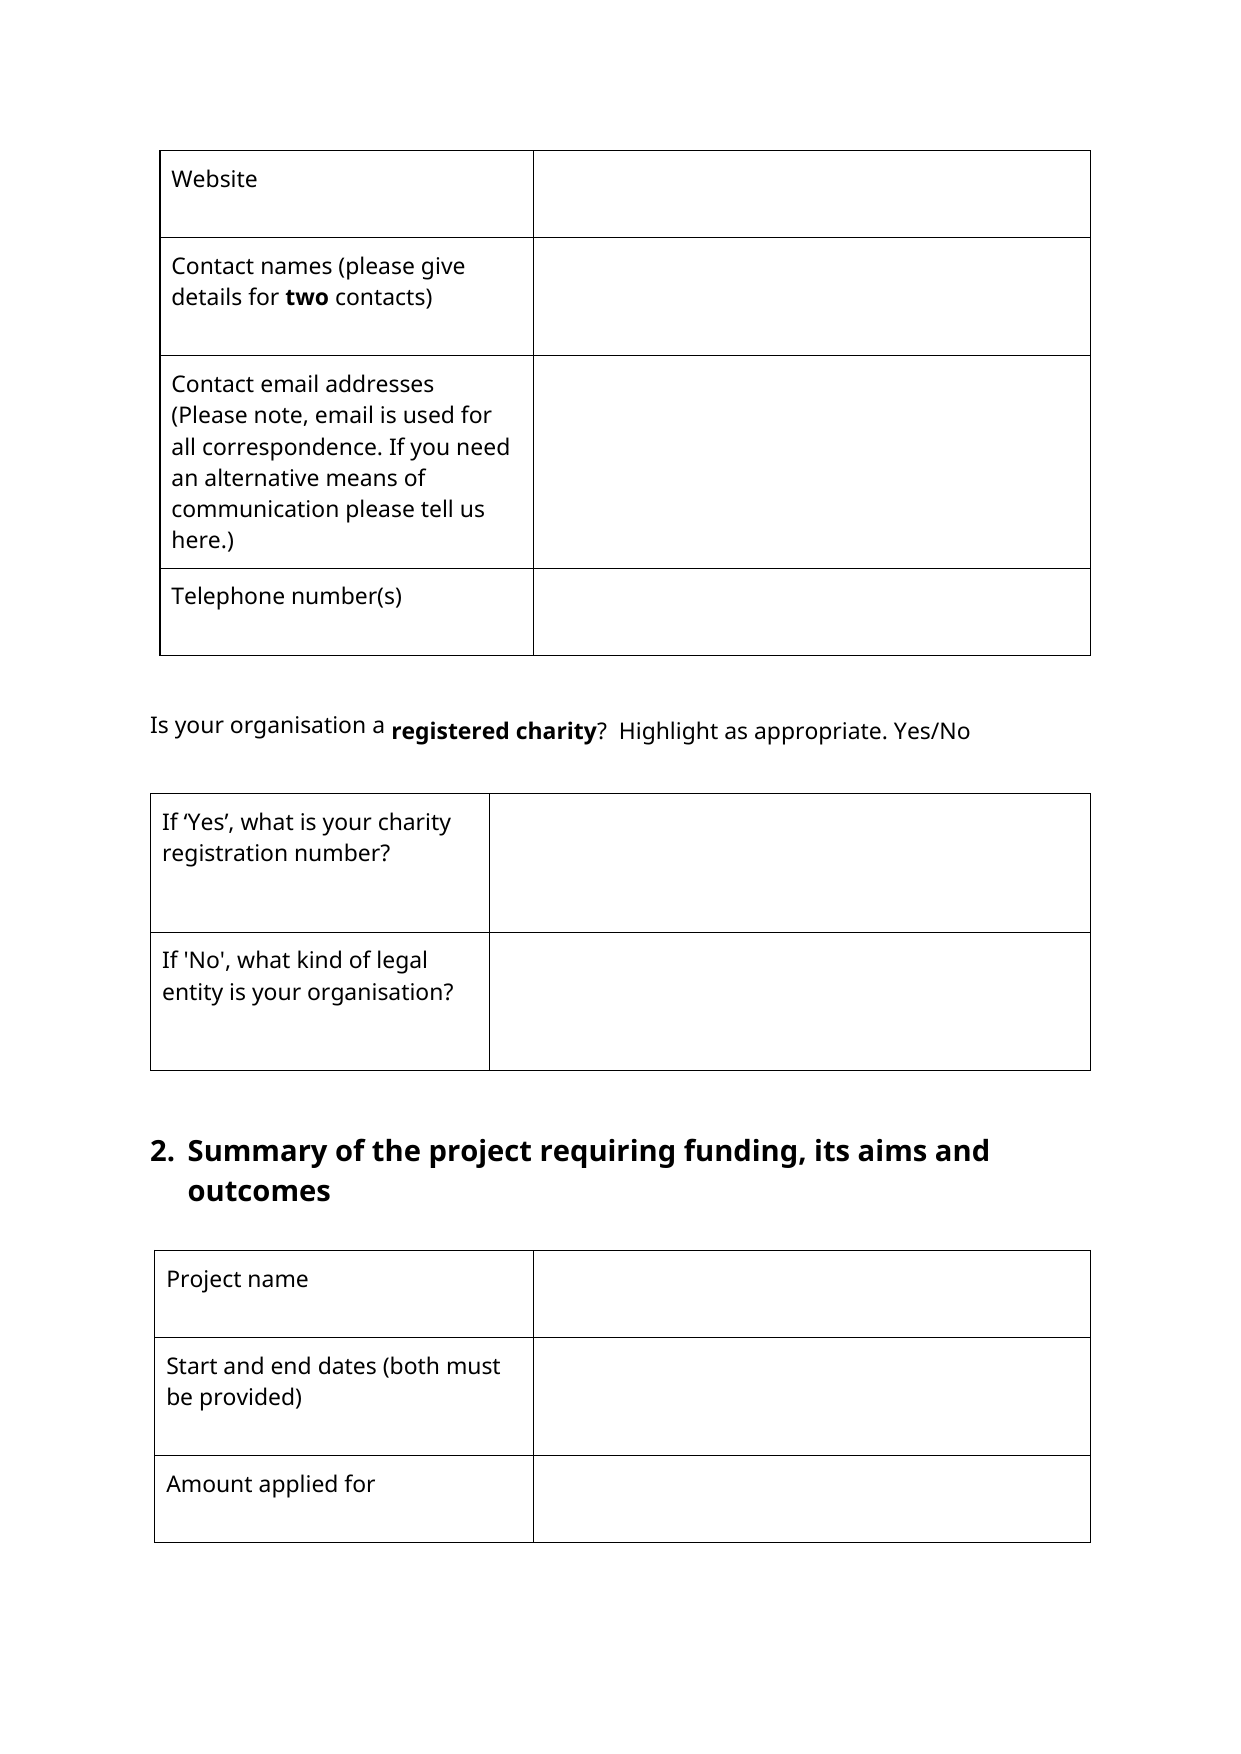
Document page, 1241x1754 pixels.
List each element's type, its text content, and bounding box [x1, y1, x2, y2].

table_cell [534, 1338, 1090, 1455]
table_cell Contact email addresses (Please note, email is used for all correspondence. If you need an alternative means of communication please tell us here.) [161, 356, 533, 567]
table_cell [534, 569, 1090, 654]
table_cell Contact names (please give details for two contacts) [161, 238, 533, 355]
table_cell Start and end dates (both must be provided) [155, 1338, 533, 1455]
table_cell [534, 356, 1090, 567]
table_header Project name [155, 1251, 533, 1337]
list Summary of the project requiring funding, its aims and outcomes [150, 1131, 1090, 1210]
table_cell [534, 151, 1090, 237]
text Is your organisation a registered charity? Highlight as appropriate. Yes/No [150, 709, 1090, 746]
table_header [534, 1251, 1090, 1337]
table_cell [490, 933, 1090, 1070]
table_header If ‘Yes’, what is your charity registration number? [151, 794, 489, 932]
table_cell If 'No', what kind of legal entity is your organisation? [151, 933, 489, 1070]
table_cell [534, 1456, 1090, 1542]
table_cell [534, 238, 1090, 355]
table_cell Website [161, 151, 533, 237]
table_cell Telephone number(s) [161, 569, 533, 654]
table_header [490, 794, 1090, 932]
table_cell Amount applied for [155, 1456, 533, 1542]
